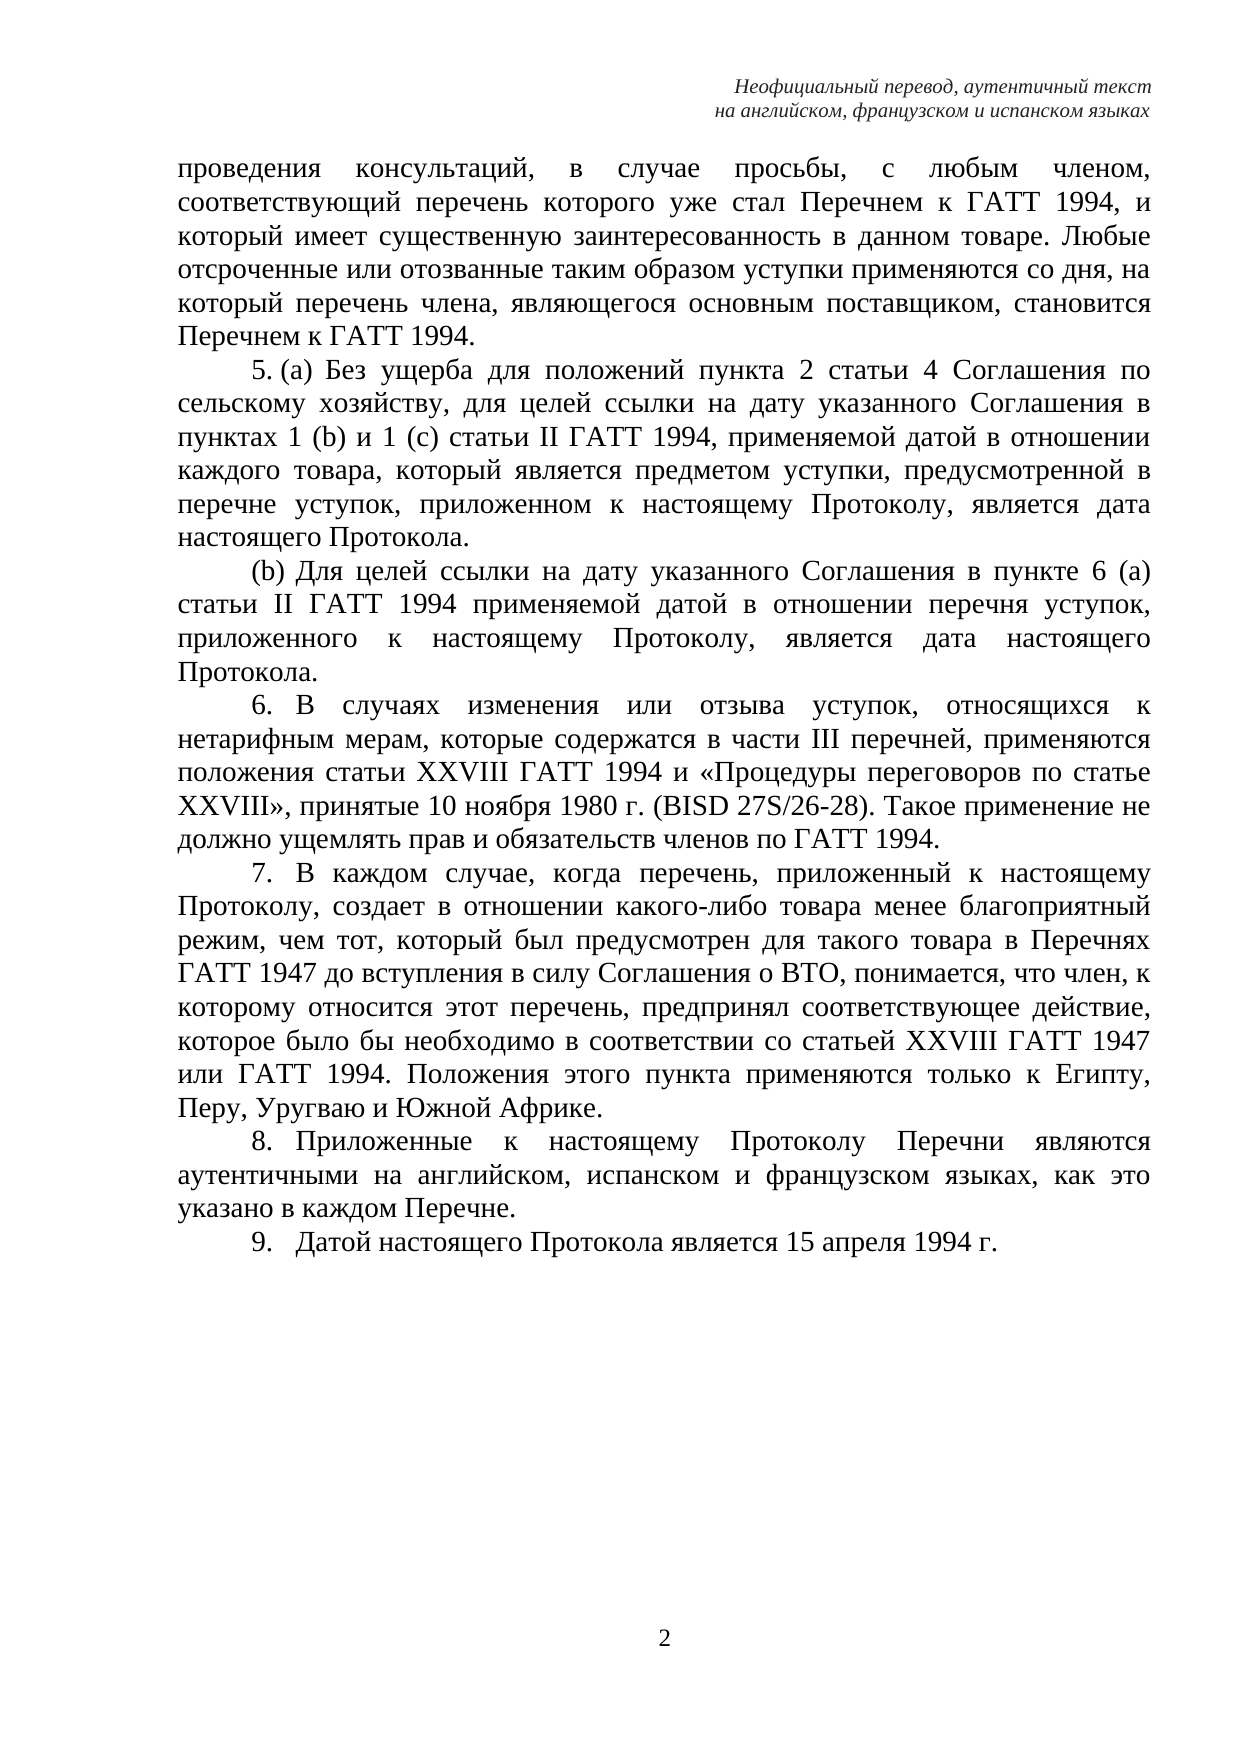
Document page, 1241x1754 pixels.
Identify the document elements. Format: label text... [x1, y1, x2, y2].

text 6. В случаях изменения или отзыва уступок, относящихся к нетарифным мерам, которые содержатся в части III перечней, применяются положения статьи XXVIII ГАТТ 1994 и «Процедуры переговоров по статье XXVIII», принятые 10 ноября 1980 г. (BISD 27S/26-28). Такое применение не должно ущемлять прав и обязательств членов по ГАТТ 1994. [177, 687, 1152, 855]
text (b) Для целей ссылки на дату указанного Соглашения в пункте 6 (а) статьи II ГАТТ 1994 применяемой датой в отношении перечня уступок, приложенного к настоящему Протоколу, является дата настоящего Протокола. [177, 553, 1152, 687]
text 8. Приложенные к настоящему Протоколу Перечни являются аутентичными на английском, испанском и французском языках, как это указано в каждом Перечне. [177, 1123, 1152, 1224]
text 5. (а) Без ущерба для положений пункта 2 статьи 4 Соглашения по сельскому хозяйству, для целей ссылки на дату указанного Соглашения в пунктах 1 (b) и 1 (с) cтатьи II ГАТТ 1994, применяемой датой в отношении каждого товара, который является предметом уступки, предусмотренной в перечне уступок, приложенном к настоящему Протоколу, является дата настоящего Протокола. [177, 352, 1152, 553]
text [177, 151, 1152, 352]
text 7. В каждом случае, когда перечень, приложенный к настоящему Протоколу, создает в отношении какого-либо товара менее благоприятный режим, чем тот, который был предусмотрен для такого товара в Перечнях ГАТТ 1947 до вступления в силу Соглашения о ВТО, понимается, что член, к которому относится этот перечень, предпринял соответствующее действие, которое было бы необходимо в соответствии со статьей XXVIII ГАТТ 1947 или ГАТТ 1994. Положения этого пункта применяются только к Египту, Перу, Уругваю и Южной Африке. [177, 855, 1152, 1123]
text 9. Датой настоящего Протокола является 15 апреля 1994 г. [177, 1224, 1152, 1257]
